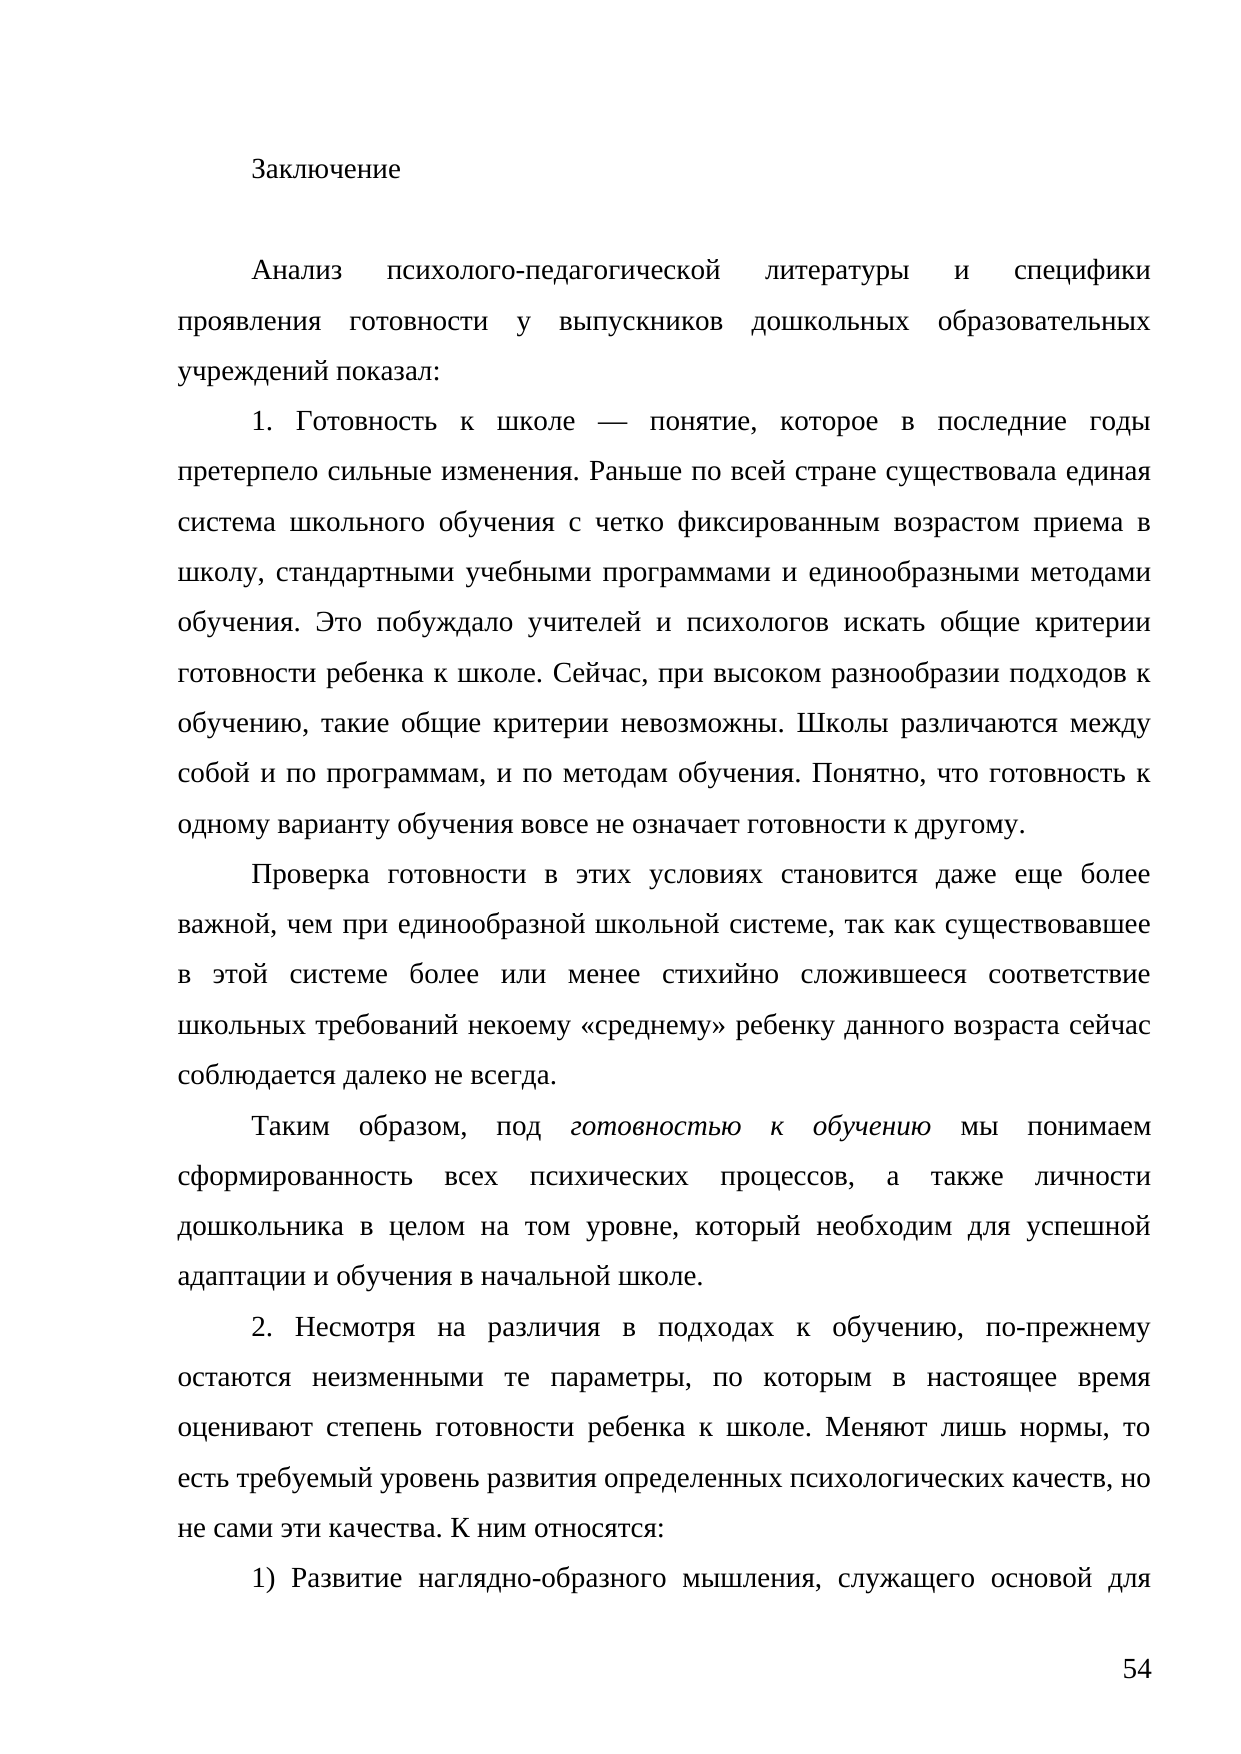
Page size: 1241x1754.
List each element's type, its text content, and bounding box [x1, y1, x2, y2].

text Заключение [177, 152, 1152, 185]
text 1. Готовность к школе — понятие, которое в последние годы претерпело сильные изменения. Раньше по всей стране существовала единая система школьного обучения с четко фиксированным возрастом приема в школу, стандартными учебными программами и единообразными методами обучения. Это побуждало учителей и психологов искать общие критерии готовности ребенка к школе. Сейчас, при высоком разнообразии подходов к обучению, такие общие критерии невозможны. Школы различаются между собой и по программам, и по методам обучения. Понятно, что готовность к одному варианту обучения вовсе не означает готовности к другому. [177, 403, 1152, 839]
text Таким образом, под готовностью к обучению мы понимаем сформированность всех психических процессов, а также личности дошкольника в целом на том уровне, который необходим для успешной адаптации и обучения в начальной школе. [177, 1108, 1152, 1292]
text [177, 1560, 1152, 1594]
text Анализ психолого-педагогической литературы и специфики проявления готовности у выпускников дошкольных образовательных учреждений показал: [177, 252, 1152, 386]
text Проверка готовности в этих условиях становится даже еще более важной, чем при единообразной школьной системе, так как существовавшее в этой системе более или менее стихийно сложившееся соответствие школьных требований некоему «среднему» ребенку данного возраста сейчас соблюдается далеко не всегда. [177, 856, 1152, 1091]
text 2. Несмотря на различия в подходах к обучению, по-прежнему остаются неизменными те параметры, по которым в настоящее время оценивают степень готовности ребенка к школе. Меняют лишь нормы, то есть требуемый уровень развития определенных психологических качеств, но не сами эти качества. К ним относятся: [177, 1309, 1152, 1544]
